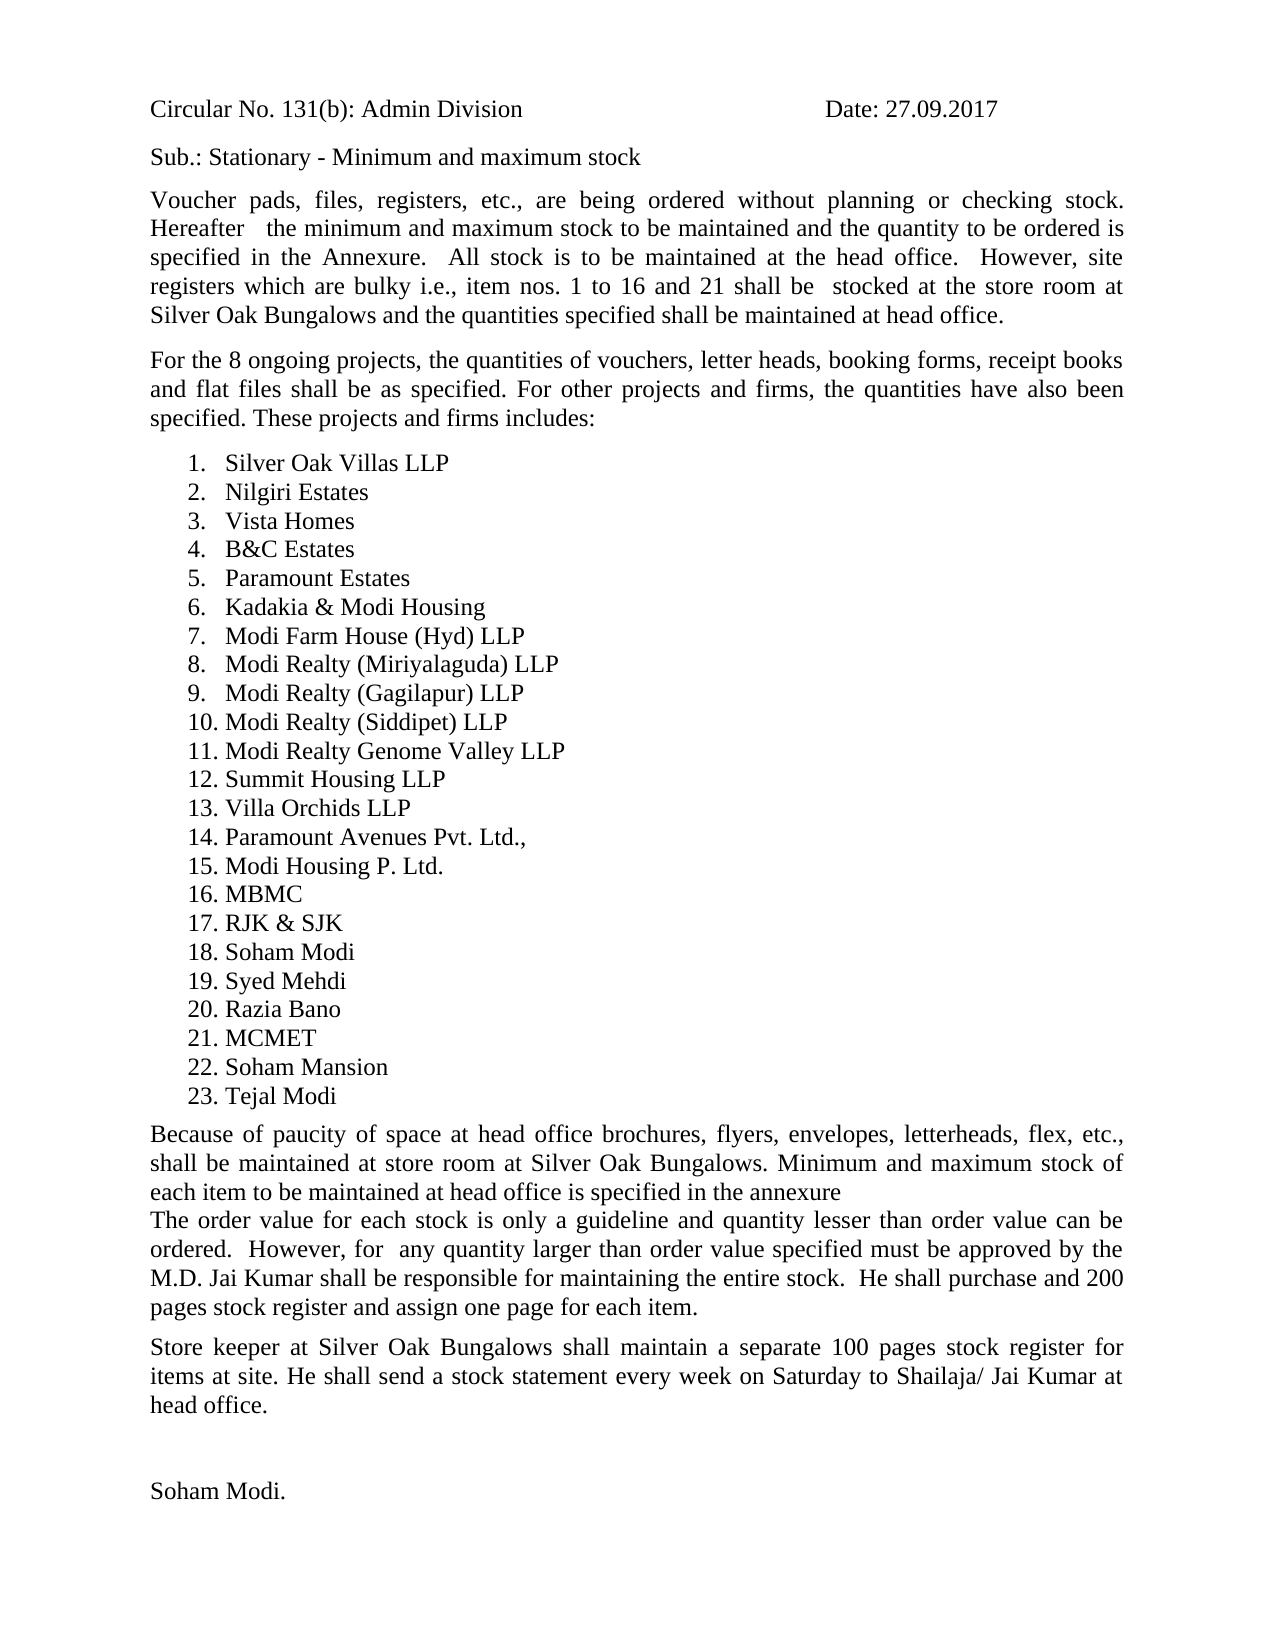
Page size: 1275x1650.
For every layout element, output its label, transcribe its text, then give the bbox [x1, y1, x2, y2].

list Vista Homes [187, 506, 1125, 534]
list Modi Realty (Miriyalaguda) LLP [187, 649, 1125, 678]
text Store keeper at Silver Oak Bungalows shall maintain a separate 100 pages stock register for items at site. He shall send a stock statement every week on Saturday to Shailaja/ Jai Kumar at head office. [150, 1332, 1125, 1419]
list Soham Mansion [187, 1052, 1125, 1081]
list MBMC [187, 879, 1125, 908]
text Voucher pads, files, registers, etc., are being ordered without planning or checking stock. Hereafter the minimum and maximum stock to be maintained and the quantity to be ordered is specified in the Annexure. All stock is to be maintained at the head office. However, site registers which are bulky i.e., item nos. 1 to 16 and 21 shall be stocked at the store room at Silver Oak Bungalows and the quantities specified shall be maintained at head office. [150, 185, 1125, 328]
text Circular No. 131(b): Admin Division Date: 27.09.2017 [150, 94, 1125, 122]
list Syed Mehdi [187, 966, 1125, 994]
list Paramount Estates [187, 563, 1125, 592]
text For the 8 ongoing projects, the quantities of vouchers, letter heads, booking forms, receipt books and flat files shall be as specified. For other projects and firms, the quantities have also been specified. These projects and firms includes: [150, 345, 1125, 432]
text Because of paucity of space at head office brochures, flyers, envelopes, letterheads, flex, etc., shall be maintained at store room at Silver Oak Bungalows. Minimum and maximum stock of each item to be maintained at head office is specified in the annexure [150, 1119, 1125, 1205]
text The order value for each stock is only a guideline and quantity lesser than order value can be ordered. However, for any quantity larger than order value specified must be approved by the M.D. Jai Kumar shall be responsible for maintaining the entire stock. He shall purchase and 200 pages stock register and assign one page for each item. [150, 1205, 1125, 1320]
list Modi Farm House (Hyd) LLP [187, 621, 1125, 649]
list Modi Housing P. Ltd. [187, 851, 1125, 879]
list RJK & SJK [187, 908, 1125, 937]
list Razia Bano [187, 994, 1125, 1023]
list Soham Modi [187, 937, 1125, 966]
list Tejal Modi [187, 1081, 1125, 1109]
list Villa Orchids LLP [187, 793, 1125, 822]
list Paramount Avenues Pvt. Ltd., [187, 822, 1125, 851]
list Kadakia & Modi Housing [187, 592, 1125, 621]
list Silver Oak Villas LLP [187, 448, 1125, 477]
list Nilgiri Estates [187, 477, 1125, 506]
text Soham Modi. [150, 1476, 1125, 1505]
list MCMET [187, 1023, 1125, 1052]
text Sub.: Stationary - Minimum and maximum stock [150, 142, 1125, 170]
list Modi Realty (Gagilapur) LLP [187, 678, 1125, 707]
list B&C Estates [187, 534, 1125, 563]
list Modi Realty (Siddipet) LLP [187, 707, 1125, 736]
list Modi Realty Genome Valley LLP [187, 736, 1125, 764]
list Summit Housing LLP [187, 764, 1125, 793]
